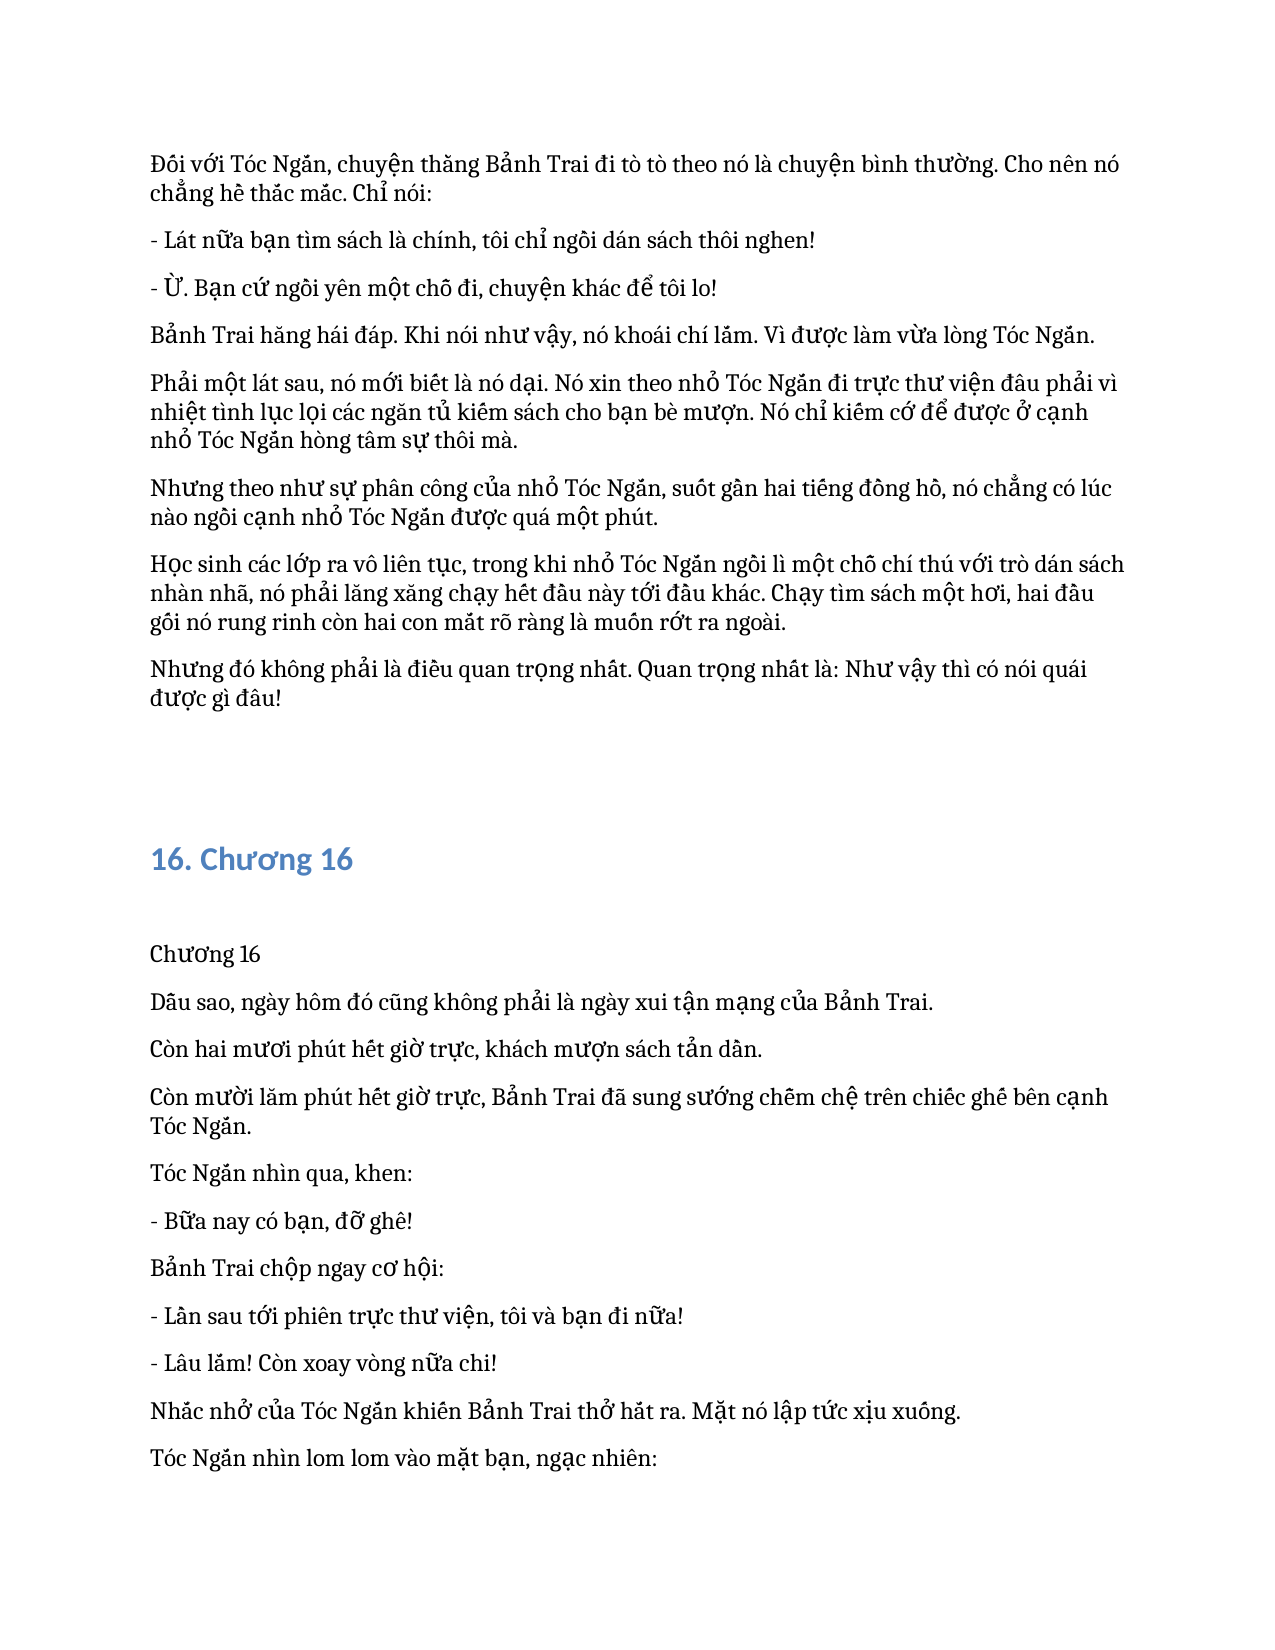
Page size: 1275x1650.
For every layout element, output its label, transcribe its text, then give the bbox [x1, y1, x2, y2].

text Dẫu sao, ngày hôm đó cũng không phải là ngày xui tận mạng của Bảnh Trai. [150, 988, 1125, 1017]
text Còn hai mươi phút hết giờ trực, khách mượn sách tản dần. [150, 1035, 1125, 1064]
text - Lát nữa bạn tìm sách là chính, tôi chỉ ngồi dán sách thôi nghen! [150, 226, 1125, 255]
subtitle 16. Chương 16 [150, 838, 1125, 879]
text Học sinh các lớp ra vô liên tục, trong khi nhỏ Tóc Ngắn ngồi lì một chỗ chí thú với trò dán sách nhàn nhã, nó phải lăng xăng chạy hết đầu này tới đầu khác. Chạy tìm sách một hơi, hai đầu gối nó rung rinh còn hai con mắt rõ ràng là muốn rớt ra ngoài. [150, 550, 1125, 636]
text Còn mười lăm phút hết giờ trực, Bảnh Trai đã sung sướng chễm chệ trên chiếc ghế bên cạnh Tóc Ngắn. [150, 1083, 1125, 1140]
text Nhắc nhở của Tóc Ngắn khiến Bảnh Trai thở hắt ra. Mặt nó lập tức xịu xuống. [150, 1397, 1125, 1425]
text - Lâu lắm! Còn xoay vòng nữa chi! [150, 1349, 1125, 1378]
text Tóc Ngắn nhìn lom lom vào mặt bạn, ngạc nhiên: [150, 1444, 1125, 1473]
text Bảnh Trai hăng hái đáp. Khi nói như vậy, nó khoái chí lắm. Vì được làm vừa lòng Tóc Ngắn. [150, 321, 1125, 350]
text - Lần sau tới phiên trực thư viện, tôi và bạn đi nữa! [150, 1302, 1125, 1330]
text Phải một lát sau, nó mới biết là nó dại. Nó xin theo nhỏ Tóc Ngắn đi trực thư viện đâu phải vì nhiệt tình lục lọi các ngăn tủ kiếm sách cho bạn bè mượn. Nó chỉ kiếm cớ để được ở cạnh nhỏ Tóc Ngắn hòng tâm sự thôi mà. [150, 369, 1125, 455]
text - Bữa nay có bạn, đỡ ghê! [150, 1207, 1125, 1235]
text Nhưng theo như sự phân công của nhỏ Tóc Ngắn, suốt gần hai tiếng đồng hồ, nó chẳng có lúc nào ngồi cạnh nhỏ Tóc Ngắn được quá một phút. [150, 474, 1125, 531]
text Nhưng đó không phải là điều quan trọng nhất. Quan trọng nhất là: Như vậy thì có nói quái được gì đâu! [150, 655, 1125, 712]
text Ðối với Tóc Ngắn, chuyện thằng Bảnh Trai đi tò tò theo nó là chuyện bình thường. Cho nên nó chẳng hề thắc mắc. Chỉ nói: [150, 150, 1125, 207]
text Bảnh Trai chộp ngay cơ hội: [150, 1254, 1125, 1283]
text Chương 16 [150, 883, 1125, 969]
text - Ừ. Bạn cứ ngồi yên một chỗ đi, chuyện khác để tôi lo! [150, 274, 1125, 302]
text Tóc Ngắn nhìn qua, khen: [150, 1159, 1125, 1188]
